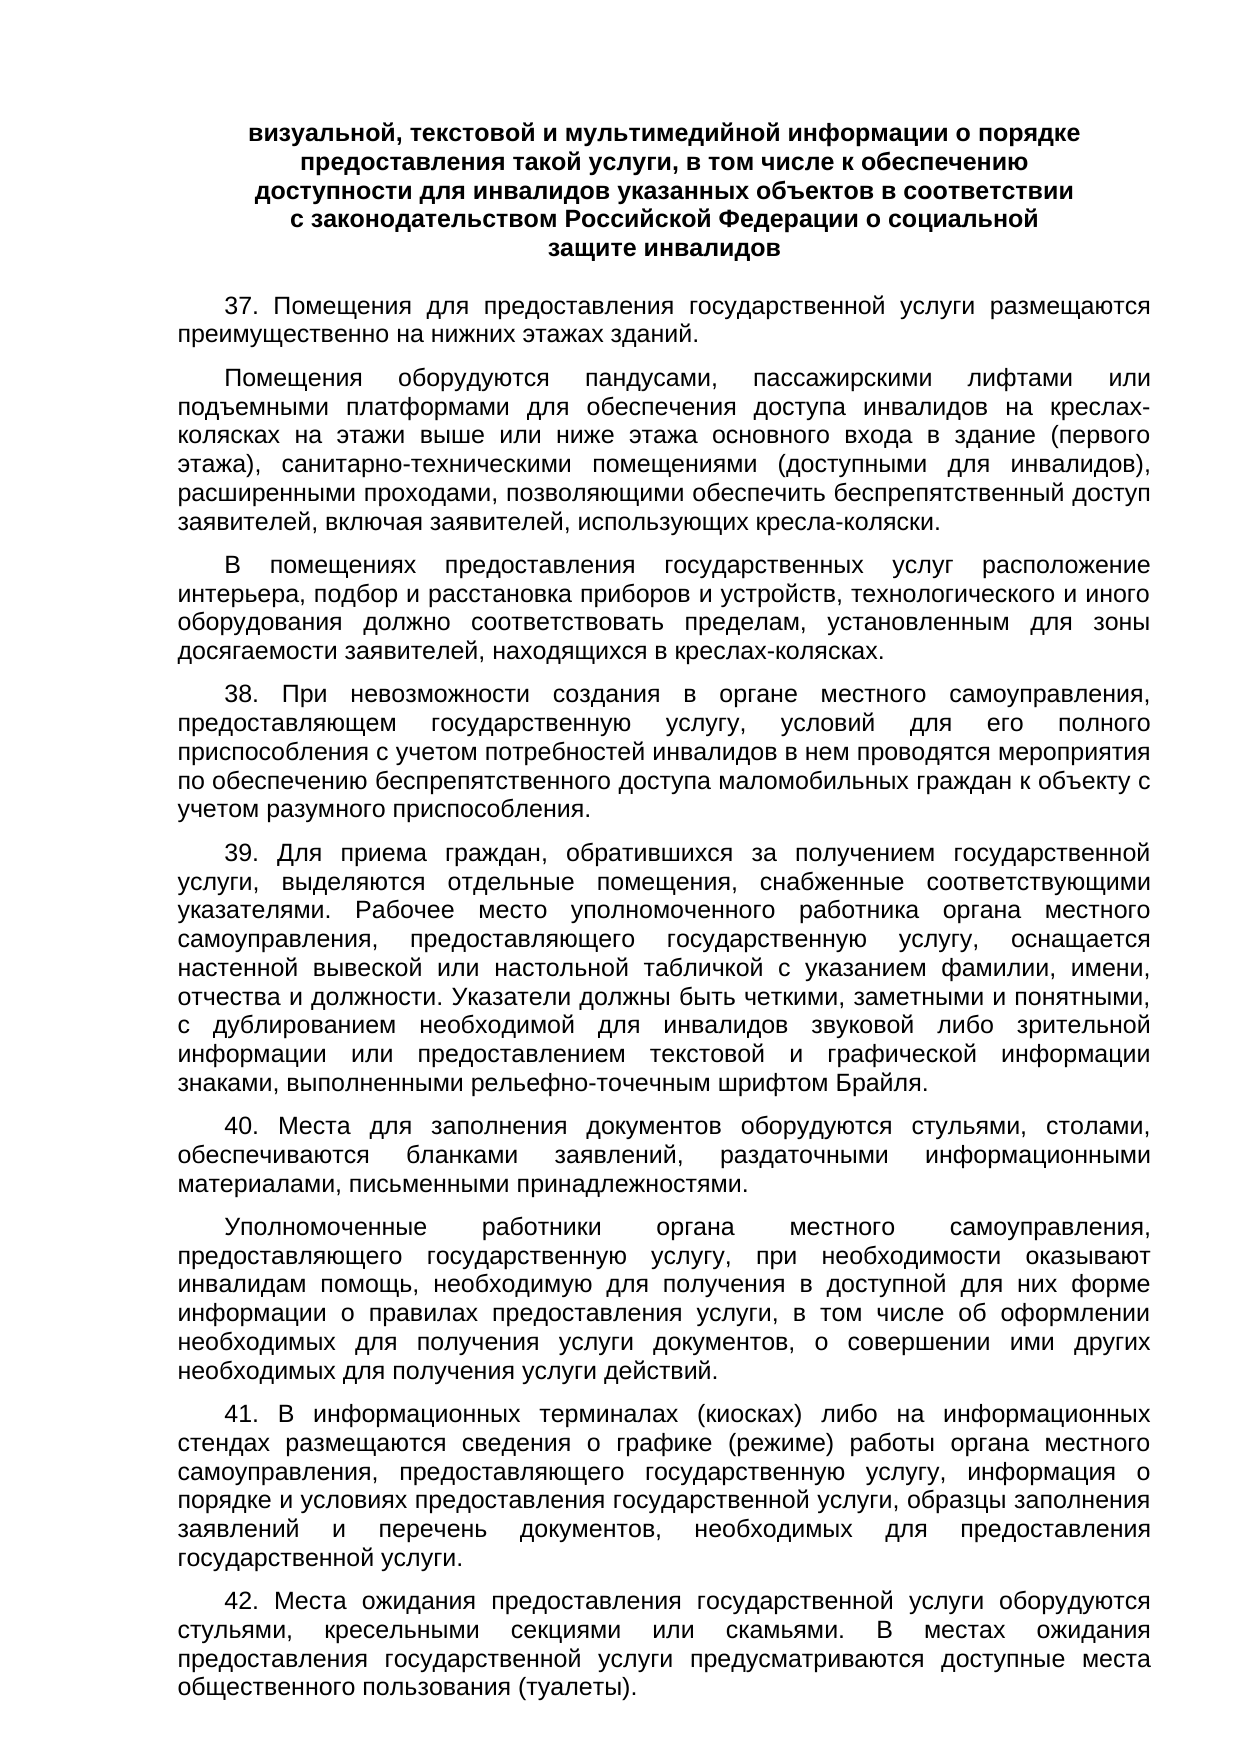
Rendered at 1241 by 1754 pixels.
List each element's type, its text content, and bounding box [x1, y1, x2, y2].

text с законодательством Российской Федерации о социальной [177, 204, 1152, 233]
text предоставления такой услуги, в том числе к обеспечению [177, 147, 1152, 176]
text защите инвалидов [177, 233, 1152, 262]
text визуальной, текстовой и мультимедийной информации о порядке [177, 118, 1152, 147]
text 37. Помещения для предоставления государственной услуги размещаются преимущественно на нижних этажах зданий. [177, 291, 1152, 348]
text Уполномоченные работники органа местного самоуправления, предоставляющего государственную услугу, при необходимости оказывают инвалидам помощь, необходимую для получения в доступной для них форме информации о правилах предоставления услуги, в том числе об оформлении необходимых для получения услуги документов, о совершении ими других необходимых для получения услуги действий. [177, 1212, 1152, 1384]
text В помещениях предоставления государственных услуг расположение интерьера, подбор и расстановка приборов и устройств, технологического и иного оборудования должно соответствовать пределам, установленным для зоны досягаемости заявителей, находящихся в креслах-колясках. [177, 550, 1152, 665]
text 40. Места для заполнения документов оборудуются стульями, столами, обеспечиваются бланками заявлений, раздаточными информационными материалами, письменными принадлежностями. [177, 1111, 1152, 1197]
text 38. При невозможности создания в органе местного самоуправления, предоставляющем государственную услугу, условий для его полного приспособления с учетом потребностей инвалидов в нем проводятся мероприятия по обеспечению беспрепятственного доступа маломобильных граждан к объекту с учетом разумного приспособления. [177, 679, 1152, 823]
text Помещения оборудуются пандусами, пассажирскими лифтами или подъемными платформами для обеспечения доступа инвалидов на креслах-колясках на этажи выше или ниже этажа основного входа в здание (первого этажа), санитарно-техническими помещениями (доступными для инвалидов), расширенными проходами, позволяющими обеспечить беспрепятственный доступ заявителей, включая заявителей, использующих кресла-коляски. [177, 363, 1152, 535]
text доступности для инвалидов указанных объектов в соответствии [177, 176, 1152, 204]
text 42. Места ожидания предоставления государственной услуги оборудуются стульями, кресельными секциями или скамьями. В местах ожидания предоставления государственной услуги предусматриваются доступные места общественного пользования (туалеты). [177, 1586, 1152, 1701]
text 41. В информационных терминалах (киосках) либо на информационных стендах размещаются сведения о графике (режиме) работы органа местного самоуправления, предоставляющего государственную услугу, информация о порядке и условиях предоставления государственной услуги, образцы заполнения заявлений и перечень документов, необходимых для предоставления государственной услуги. [177, 1399, 1152, 1571]
text 39. Для приема граждан, обратившихся за получением государственной услуги, выделяются отдельные помещения, снабженные соответствующими указателями. Рабочее место уполномоченного работника органа местного самоуправления, предоставляющего государственную услугу, оснащается настенной вывеской или настольной табличкой с указанием фамилии, имени, отчества и должности. Указатели должны быть четкими, заметными и понятными, с дублированием необходимой для инвалидов звуковой либо зрительной информации или предоставлением текстовой и графической информации знаками, выполненными рельефно-точечным шрифтом Брайля. [177, 838, 1152, 1096]
